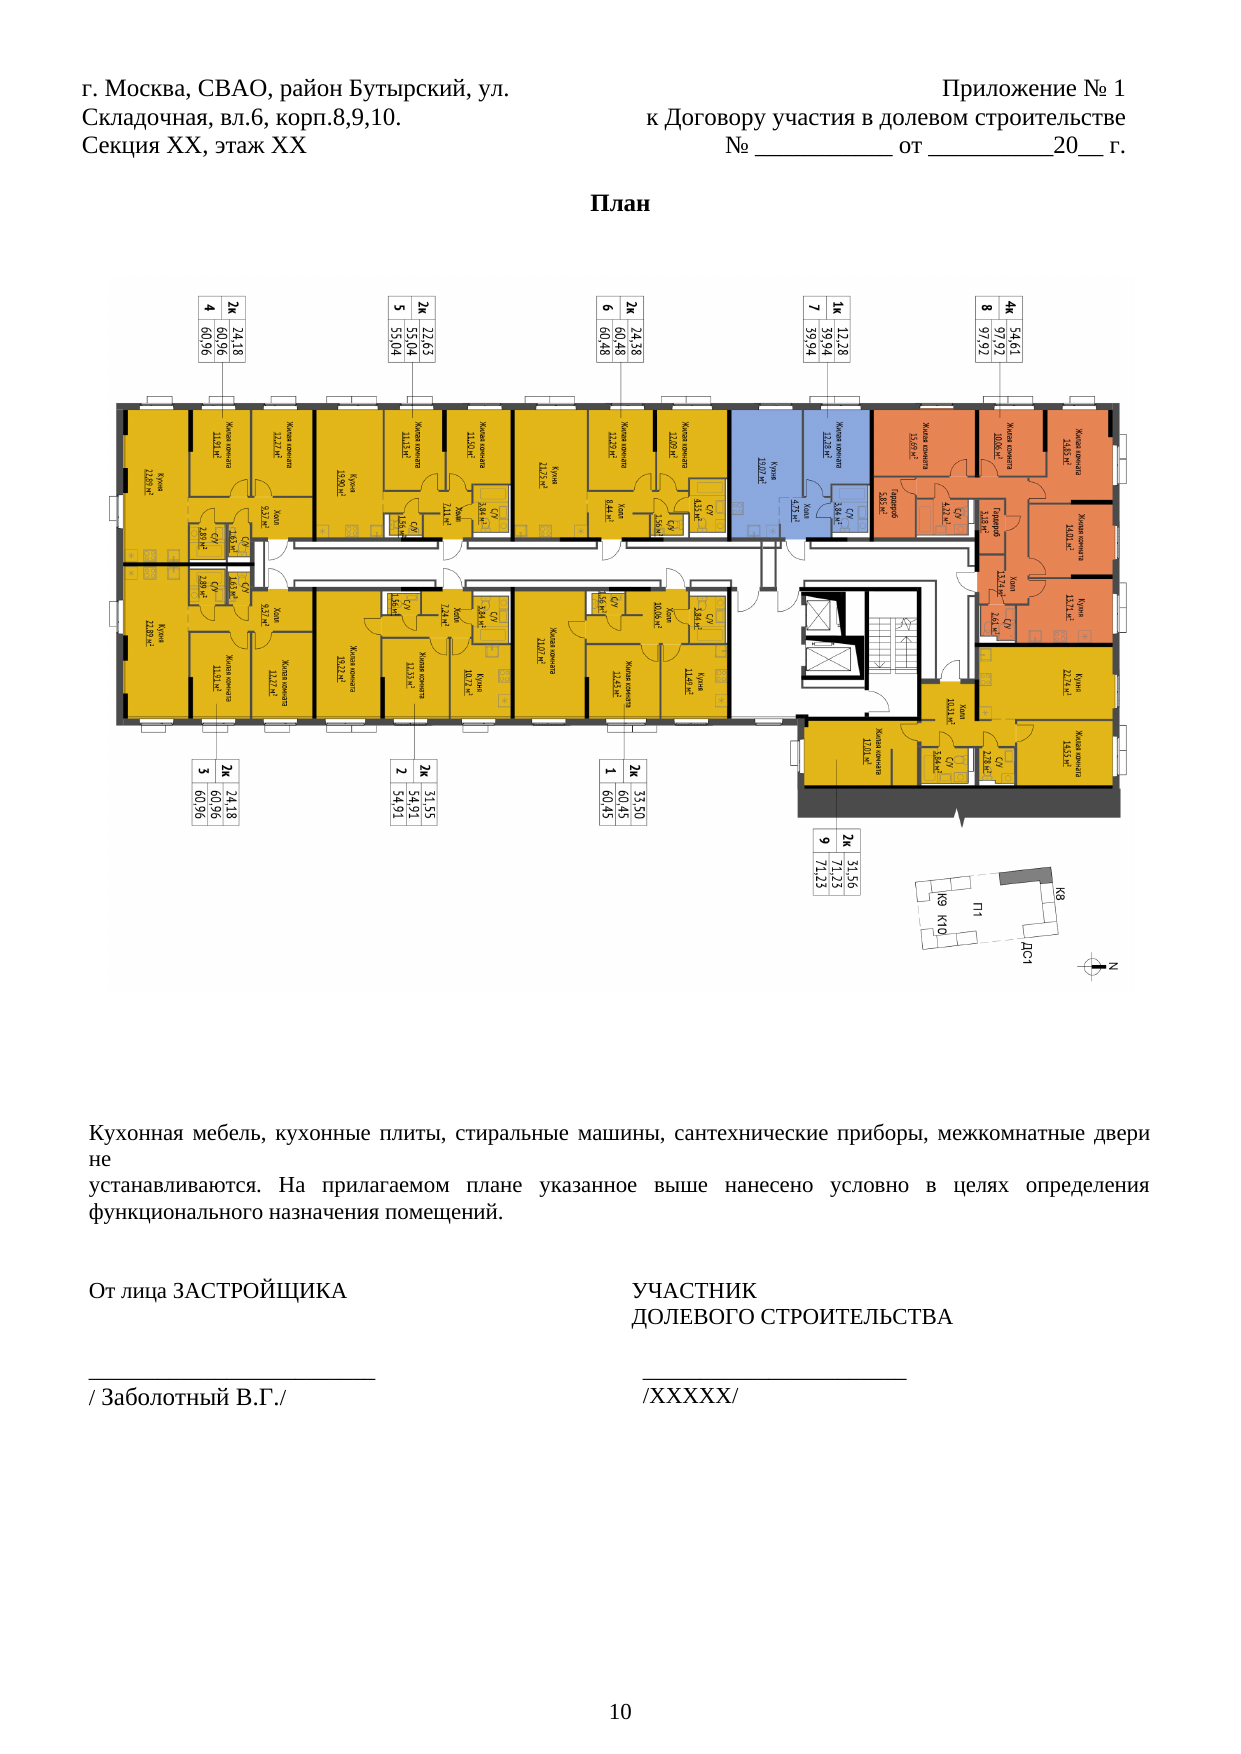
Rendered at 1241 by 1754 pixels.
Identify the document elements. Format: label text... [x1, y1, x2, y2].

text Кухонная мебель, кухонные плиты, стиральные машины, сантехнические приборы, межкомнатные двери не [89, 1119, 1152, 1171]
picture [109, 276, 1134, 993]
table_header УЧАСТНИК ДОЛЕВОГО СТРОИТЕЛЬСТВА [620, 1277, 1122, 1437]
table_header Приложение № 1 к Договору участия в долевом строительстве № ___________ от __________20__ г. [620, 73, 1137, 159]
text устанавливаются. На прилагаемом плане указанное выше нанесено условно в целях определения функционального назначения помещений. [89, 1171, 1152, 1224]
table_header г. Москва, СВАО, район Бутырский, ул. Складочная, вл.6, корп.8,9,10. Секция ХХ, этаж ХХ [70, 73, 620, 159]
text План [89, 188, 1152, 217]
table_header От лица ЗАСТРОЙЩИКА _________________________ / Заболотный В.Г./ [89, 1277, 620, 1437]
